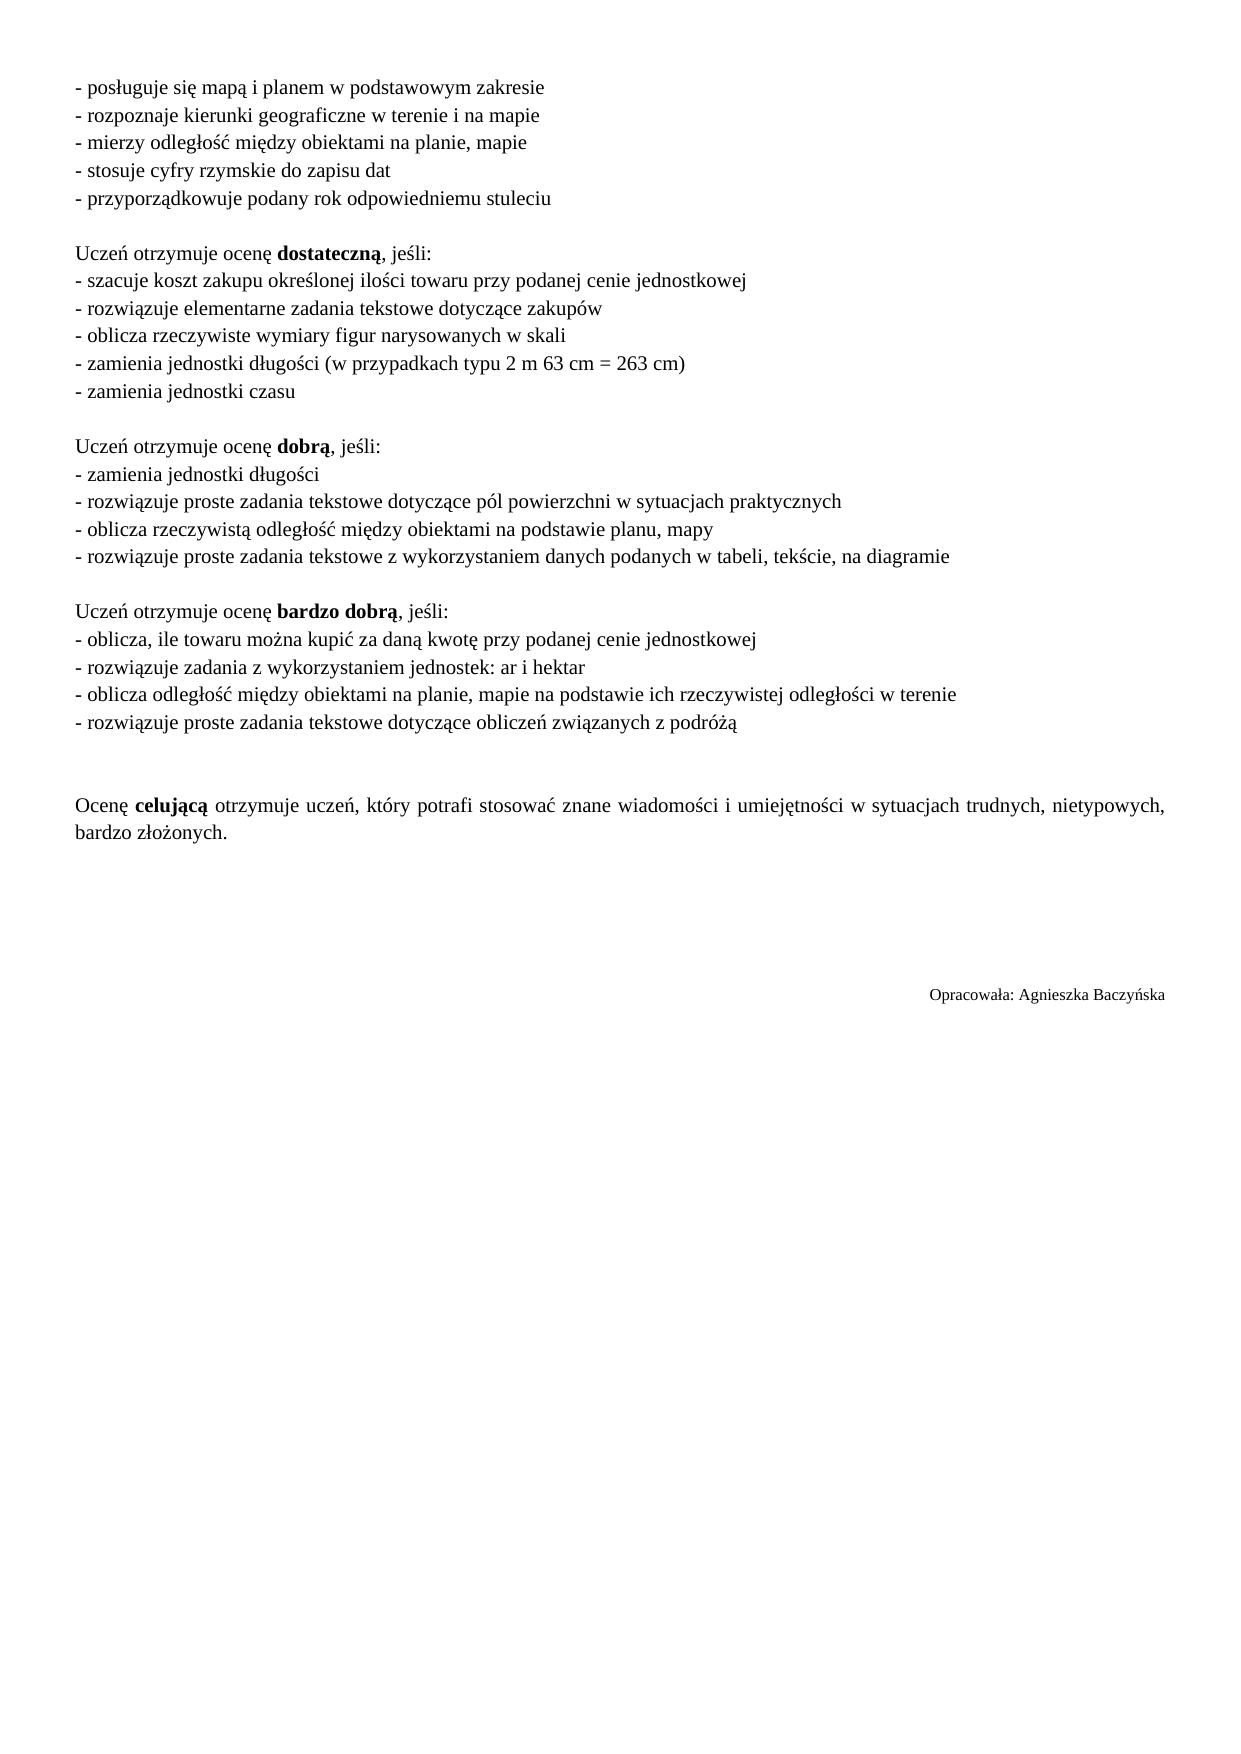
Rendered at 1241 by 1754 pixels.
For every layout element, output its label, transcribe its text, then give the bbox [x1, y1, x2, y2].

text - rozwiązuje proste zadania tekstowe dotyczące pól powierzchni w sytuacjach praktycznych [75, 489, 1165, 513]
text - oblicza odległość między obiektami na planie, mapie na podstawie ich rzeczywistej odległości w terenie [75, 682, 1165, 706]
text Uczeń otrzymuje ocenę dobrą, jeśli: [75, 434, 1165, 458]
text - zamienia jednostki czasu [75, 379, 1165, 403]
text - posługuje się mapą i planem w podstawowym zakresie [75, 75, 1165, 99]
text - stosuje cyfry rzymskie do zapisu dat [75, 158, 1165, 182]
text Opracowała: Agnieszka Baczyńska [75, 985, 1165, 1004]
text - oblicza rzeczywiste wymiary figur narysowanych w skali [75, 323, 1165, 347]
text Ocenę celującą otrzymuje uczeń, który potrafi stosować znane wiadomości i umiejętności w sytuacjach trudnych, nietypowych, bardzo złożonych. [75, 793, 1165, 844]
text - rozwiązuje proste zadania tekstowe dotyczące obliczeń związanych z podróżą [75, 710, 1165, 734]
text - rozpoznaje kierunki geograficzne w terenie i na mapie [75, 103, 1165, 127]
text - przyporządkowuje podany rok odpowiedniemu stuleciu [75, 185, 1165, 209]
text - zamienia jednostki długości (w przypadkach typu 2 m 63 cm = 263 cm) [75, 351, 1165, 375]
text Uczeń otrzymuje ocenę bardzo dobrą, jeśli: [75, 599, 1165, 623]
text - rozwiązuje proste zadania tekstowe z wykorzystaniem danych podanych w tabeli, tekście, na diagramie [75, 544, 1165, 568]
text - mierzy odległość między obiektami na planie, mapie [75, 130, 1165, 154]
text - rozwiązuje elementarne zadania tekstowe dotyczące zakupów [75, 296, 1165, 320]
text - oblicza rzeczywistą odległość między obiektami na podstawie planu, mapy [75, 517, 1165, 541]
text Uczeń otrzymuje ocenę dostateczną, jeśli: [75, 241, 1165, 265]
text - zamienia jednostki długości [75, 461, 1165, 486]
text - rozwiązuje zadania z wykorzystaniem jednostek: ar i hektar [75, 655, 1165, 679]
text - szacuje koszt zakupu określonej ilości towaru przy podanej cenie jednostkowej [75, 268, 1165, 292]
text - oblicza, ile towaru można kupić za daną kwotę przy podanej cenie jednostkowej [75, 627, 1165, 651]
